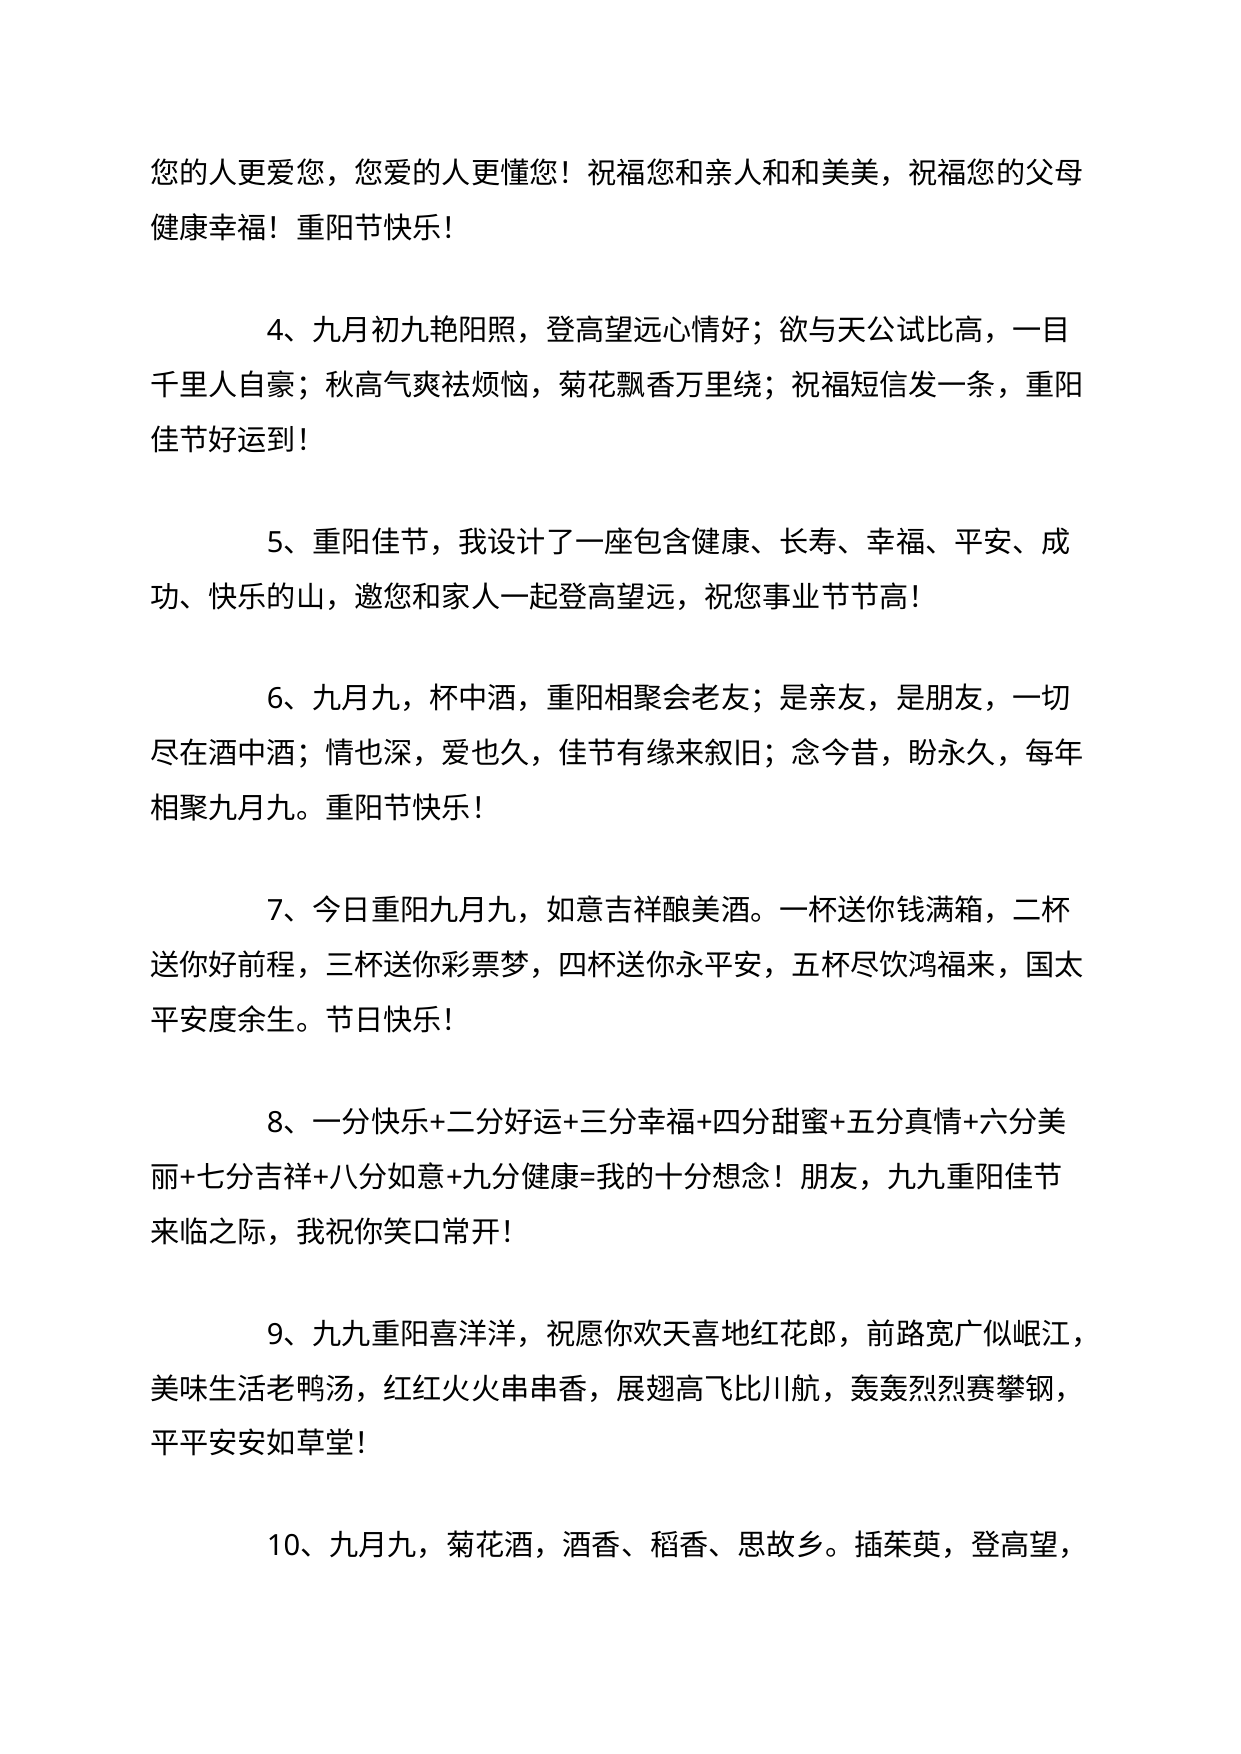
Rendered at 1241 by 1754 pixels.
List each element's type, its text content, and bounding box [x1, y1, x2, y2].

text 5、重阳佳节，我设计了一座包含健康、长寿、幸福、平安、成功、快乐的山，邀您和家人一起登高望远，祝您事业节节高！ [150, 518, 1090, 616]
text 4、九月初九艳阳照，登高望远心情好；欲与天公试比高，一目千里人自豪；秋高气爽祛烦恼，菊花飘香万里绕；祝福短信发一条，重阳佳节好运到！ [150, 307, 1090, 459]
text 6、九月九，杯中酒，重阳相聚会老友；是亲友，是朋友，一切尽在酒中酒；情也深，爱也久，佳节有缘来叙旧；念今昔，盼永久，每年相聚九月九。重阳节快乐！ [150, 675, 1090, 827]
text 9、九九重阳喜洋洋，祝愿你欢天喜地红花郎，前路宽广似岷江，美味生活老鸭汤，红红火火串串香，展翅高飞比川航，轰轰烈烈赛攀钢，平平安安如草堂！ [150, 1310, 1090, 1462]
text 8、一分快乐+二分好运+三分幸福+四分甜蜜+五分真情+六分美丽+七分吉祥+八分如意+九分健康=我的十分想念！朋友，九九重阳佳节来临之际，我祝你笑口常开！ [150, 1098, 1090, 1251]
text 7、今日重阳九月九，如意吉祥酿美酒。一杯送你钱满箱，二杯送你好前程，三杯送你彩票梦，四杯送你永平安，五杯尽饮鸿福来，国太平安度余生。节日快乐！ [150, 887, 1090, 1039]
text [150, 150, 1090, 247]
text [150, 1522, 1090, 1564]
